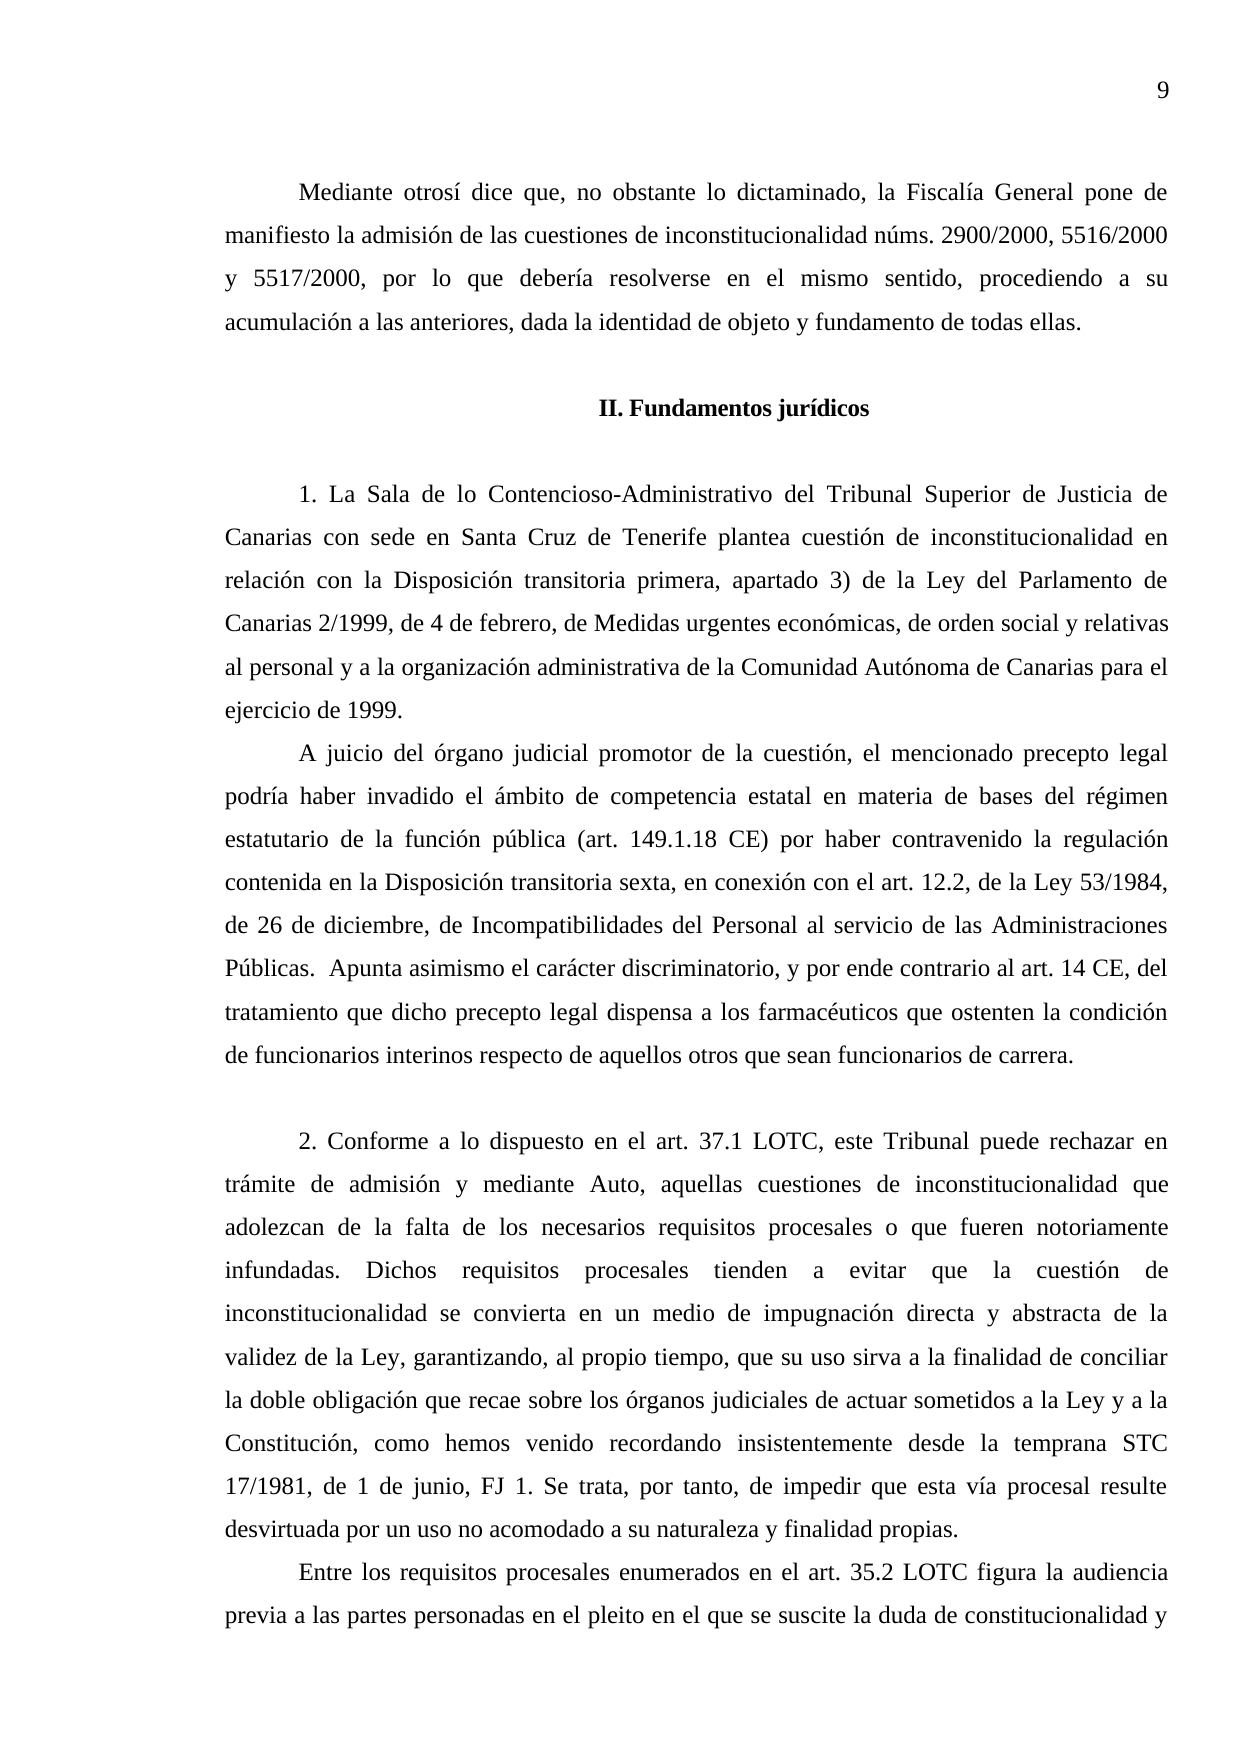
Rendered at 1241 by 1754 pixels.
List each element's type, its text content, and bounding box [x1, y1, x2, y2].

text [224, 1557, 1169, 1629]
text Mediante otrosí dice que, no obstante lo dictaminado, la Fiscalía General pone de manifiesto la admisión de las cuestiones de inconstitucionalidad núms. 2900/2000, 5516/2000 y 5517/2000, por lo que debería resolverse en el mismo sentido, procediendo a su acumulación a las anteriores, dada la identidad de objeto y fundamento de todas ellas. [224, 177, 1169, 335]
subtitle II. Fundamentos jurídicos [224, 393, 1169, 422]
text 2. Conforme a lo dispuesto en el art. 37.1 LOTC, este Tribunal puede rechazar en trámite de admisión y mediante Auto, aquellas cuestiones de inconstitucionalidad que adolezcan de la falta de los necesarios requisitos procesales o que fueren notoriamente infundadas. Dichos requisitos procesales tienden a evitar que la cuestión de inconstitucionalidad se convierta en un medio de impugnación directa y abstracta de la validez de la Ley, garantizando, al propio tiempo, que su uso sirva a la finalidad de conciliar la doble obligación que recae sobre los órganos judiciales de actuar sometidos a la Ley y a la Constitución, como hemos venido recordando insistentemente desde la temprana STC 17/1981, de 1 de junio, FJ 1. Se trata, por tanto, de impedir que esta vía procesal resulte desvirtuada por un uso no acomodado a su naturaleza y finalidad propias. [224, 1126, 1169, 1543]
text A juicio del órgano judicial promotor de la cuestión, el mencionado precepto legal podría haber invadido el ámbito de competencia estatal en materia de bases del régimen estatutario de la función pública (art. 149.1.18 CE) por haber contravenido la regulación contenida en la Disposición transitoria sexta, en conexión con el art. 12.2, de la Ley 53/1984, de 26 de diciembre, de Incompatibilidades del Personal al servicio de las Administraciones Públicas. Apunta asimismo el carácter discriminatorio, y por ende contrario al art. 14 CE, del tratamiento que dicho precepto legal dispensa a los farmacéuticos que ostenten la condición de funcionarios interinos respecto de aquellos otros que sean funcionarios de carrera. [224, 738, 1169, 1068]
text 1. La Sala de lo Contencioso-Administrativo del Tribunal Superior de Justicia de Canarias con sede en Santa Cruz de Tenerife plantea cuestión de inconstitucionalidad en relación con la Disposición transitoria primera, apartado 3) de la Ley del Parlamento de Canarias 2/1999, de 4 de febrero, de Medidas urgentes económicas, de orden social y relativas al personal y a la organización administrativa de la Comunidad Autónoma de Canarias para el ejercicio de 1999. [224, 479, 1169, 723]
